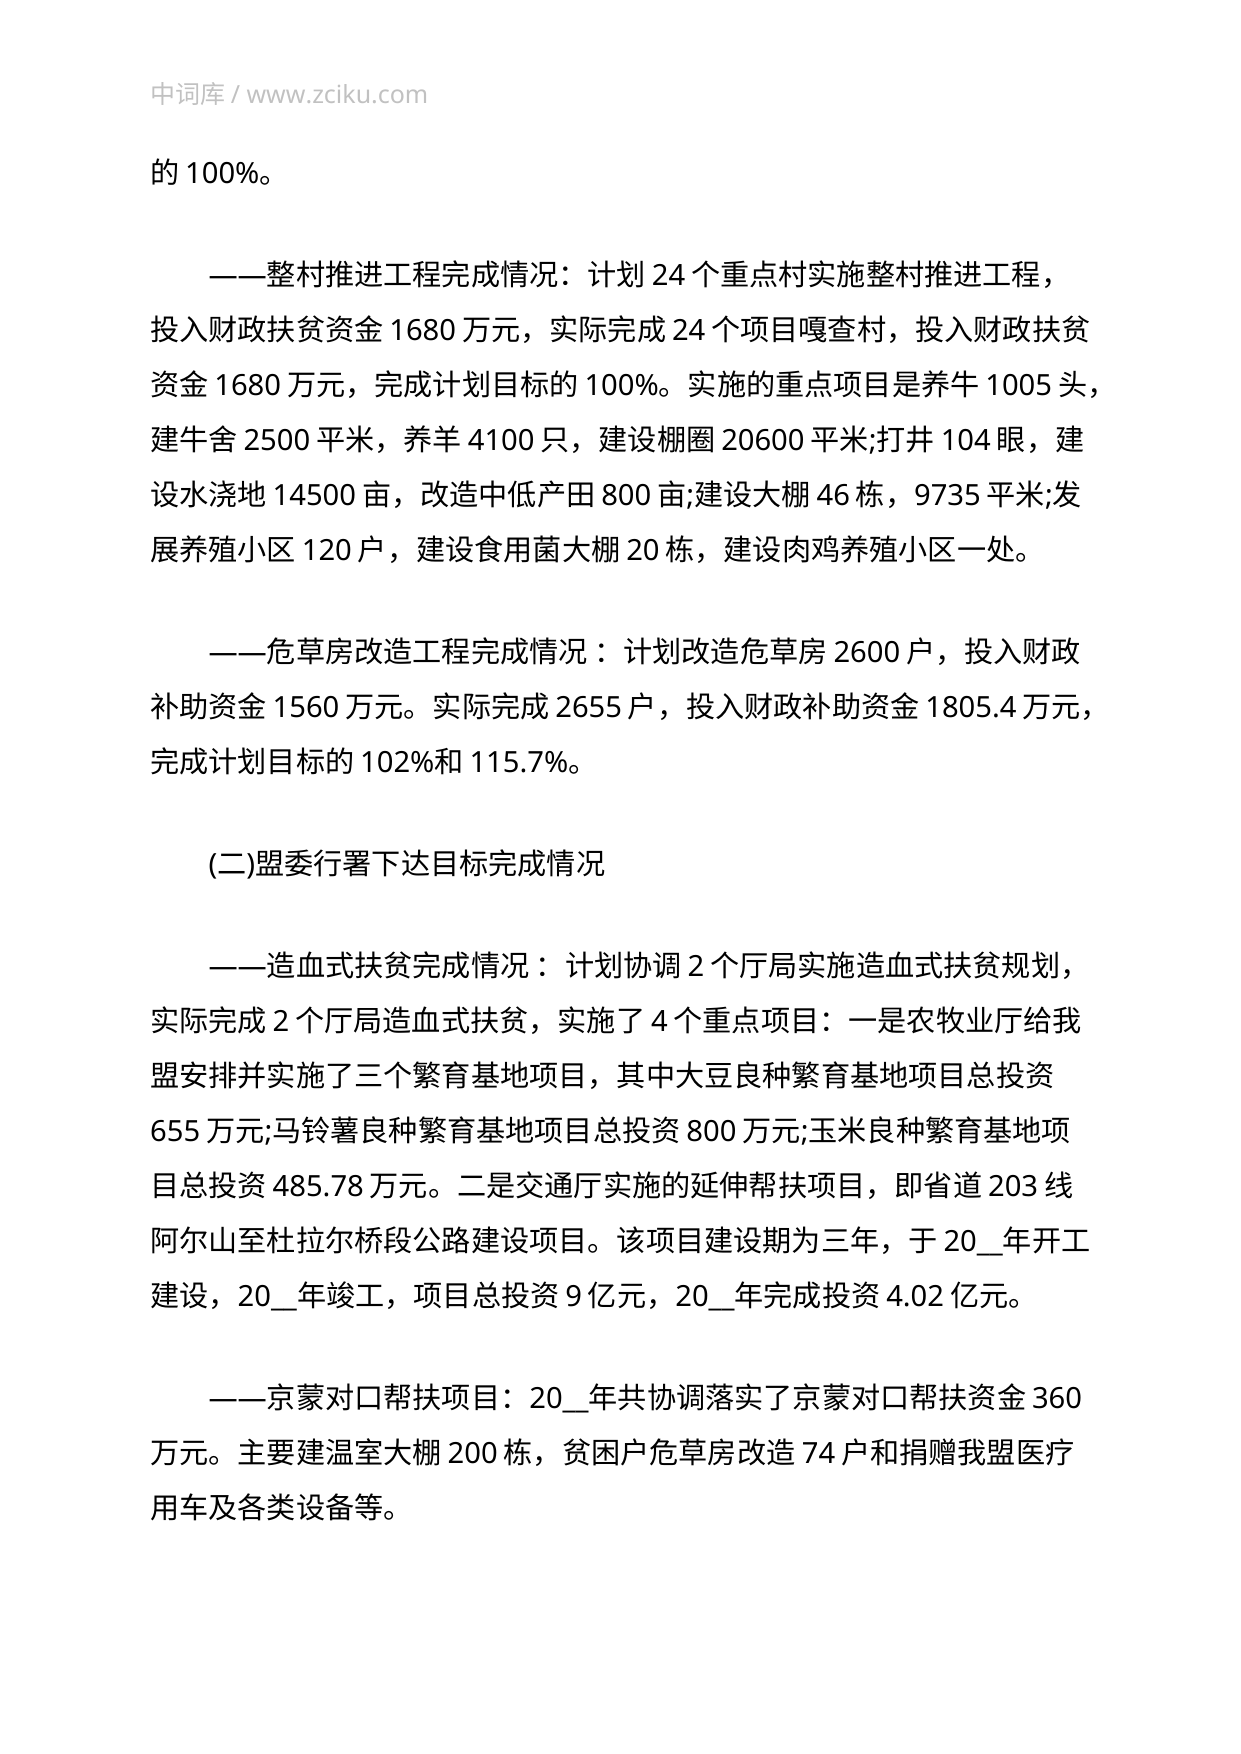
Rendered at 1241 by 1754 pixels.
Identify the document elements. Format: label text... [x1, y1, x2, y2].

text ——危草房改造工程完成情况 ：计划改造危草房2600户，投入财政补助资金1560万元。实际完成2655户，投入财政补助资金1805.4万元，完成计划目标的102%和115.7%。 [150, 629, 1090, 781]
text (二)盟委行署下达目标完成情况 [150, 841, 1090, 883]
text ——整村推进工程完成情况：计划24个重点村实施整村推进工程，投入财政扶贫资金1680万元，实际完成24个项目嘎查村，投入财政扶贫资金1680万元，完成计划目标的100%。实施的重点项目是养牛1005头，建牛舍2500平米，养羊4100只，建设棚圈20600平米;打井104眼，建设水浇地14500亩，改造中低产田800亩;建设大棚46栋，9735平米;发展养殖小区120户，建设食用菌大棚20栋，建设肉鸡养殖小区一处。 [150, 252, 1090, 569]
text ——京蒙对口帮扶项目：20__年共协调落实了京蒙对口帮扶资金360万元。主要建温室大棚200栋，贫困户危草房改造 74户和捐赠我盟医疗用车及各类设备等。 [150, 1375, 1090, 1527]
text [150, 150, 1090, 192]
text ——造血式扶贫完成情况 ：计划协调2个厅局实施造血式扶贫规划，实际完成2个厅局造血式扶贫，实施了4个重点项目：一是农牧业厅给我盟安排并实施了三个繁育基地项目，其中大豆良种繁育基地项目总投资655万元;马铃薯良种繁育基地项目总投资800万元;玉米良种繁育基地项目总投资485.78万元。二是交通厅实施的延伸帮扶项目，即省道203线阿尔山至杜拉尔桥段公路建设项目。该项目建设期为三年，于20__年开工建设，20__年竣工，项目总投资9亿元，20__年完成投资4.02亿元。 [150, 943, 1090, 1315]
